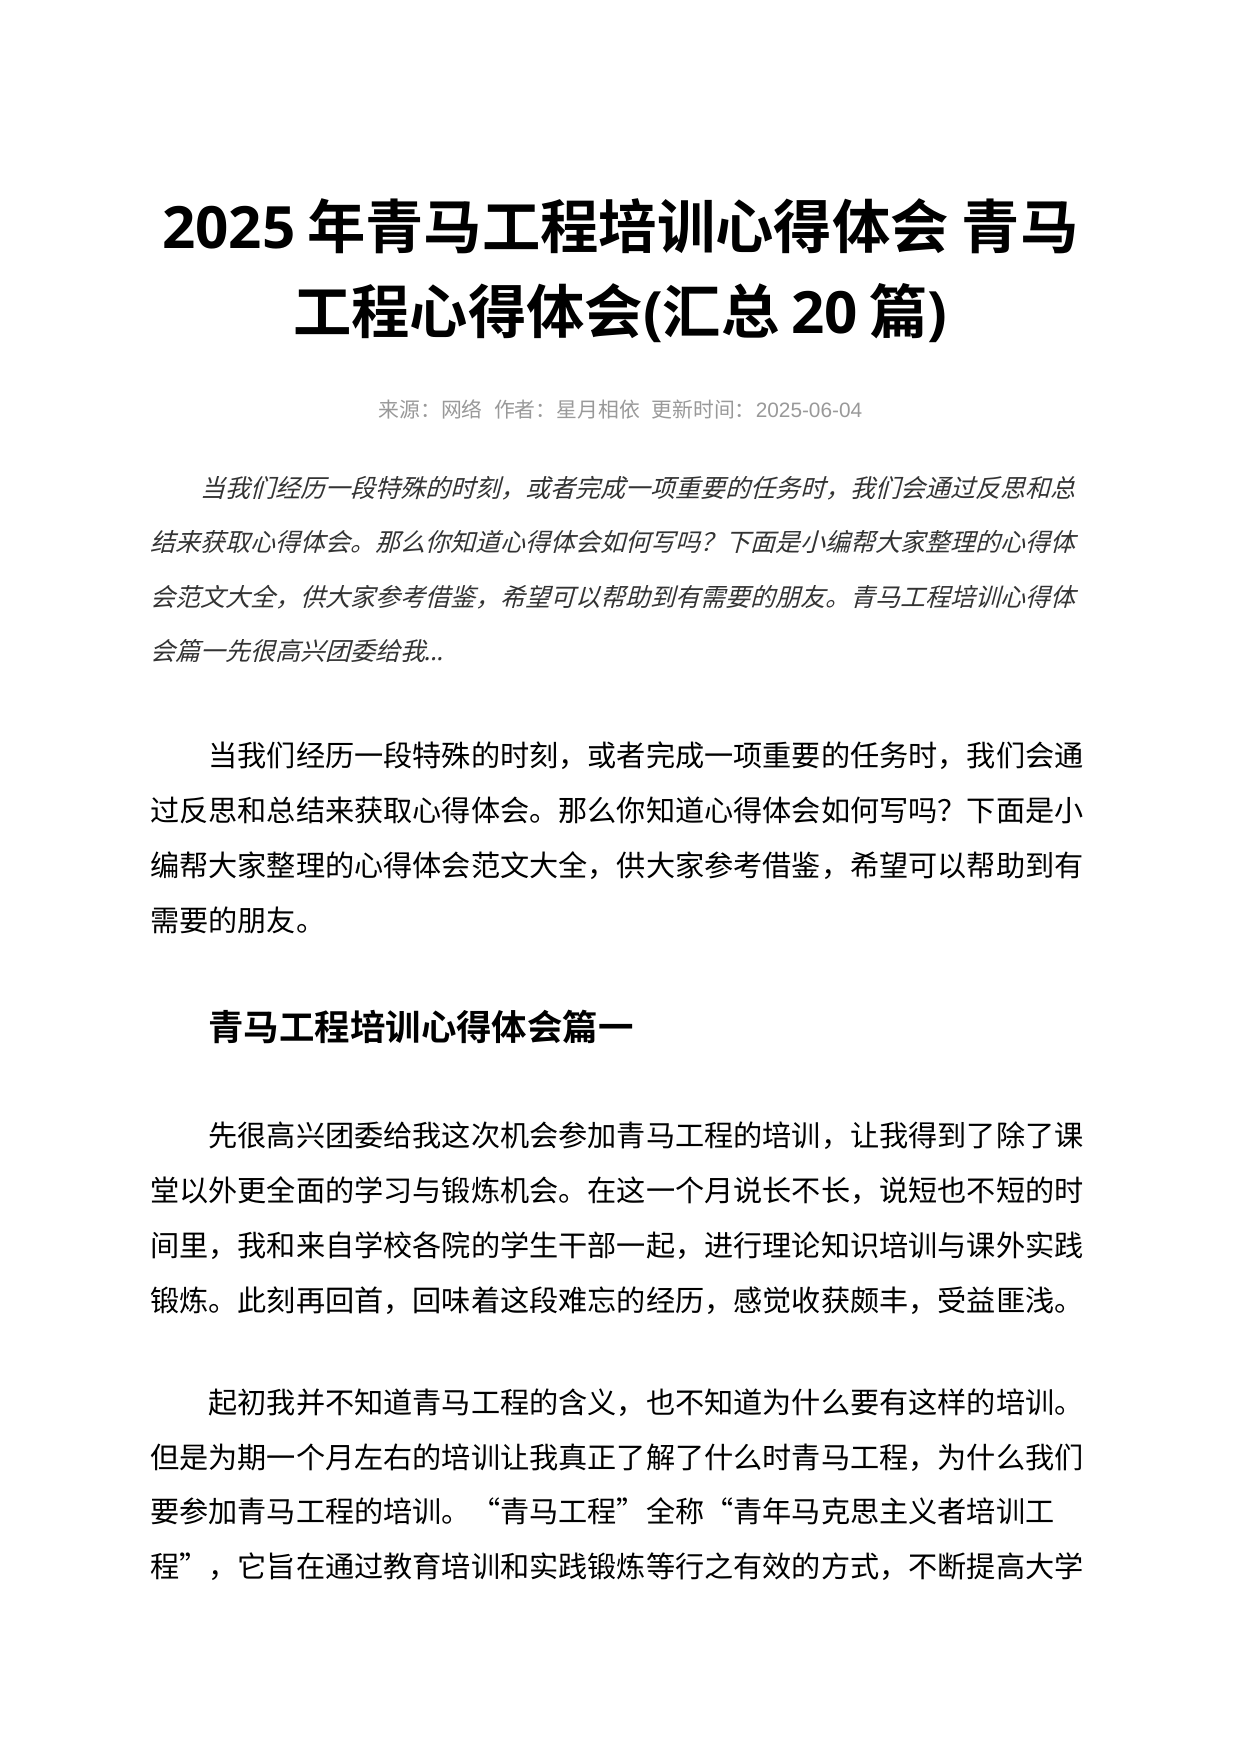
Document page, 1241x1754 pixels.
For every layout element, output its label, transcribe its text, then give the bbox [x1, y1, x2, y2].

text 青马工程培训心得体会篇一 [150, 999, 1090, 1051]
text 当我们经历一段特殊的时刻，或者完成一项重要的任务时，我们会通过反思和总结来获取心得体会。那么你知道心得体会如何写吗？下面是小编帮大家整理的心得体会范文大全，供大家参考借鉴，希望可以帮助到有需要的朋友。 [150, 733, 1090, 940]
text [150, 1379, 1090, 1586]
text 先很高兴团委给我这次机会参加青马工程的培训，让我得到了除了课堂以外更全面的学习与锻炼机会。在这一个月说长不长，说短也不短的时间里，我和来自学校各院的学生干部一起，进行理论知识培训与课外实践锻炼。此刻再回首，回味着这段难忘的经历，感觉收获颇丰，受益匪浅。 [150, 1113, 1090, 1320]
subtitle 2025年青马工程培训心得体会 青马工程心得体会(汇总20篇) [150, 181, 1090, 351]
text 来源：网络 作者：星月相依 更新时间：2025-06-04 [150, 398, 1090, 422]
text 当我们经历一段特殊的时刻，或者完成一项重要的任务时，我们会通过反思和总结来获取心得体会。那么你知道心得体会如何写吗？下面是小编帮大家整理的心得体会范文大全，供大家参考借鉴，希望可以帮助到有需要的朋友。青马工程培训心得体会篇一先很高兴团委给我... [150, 468, 1090, 668]
